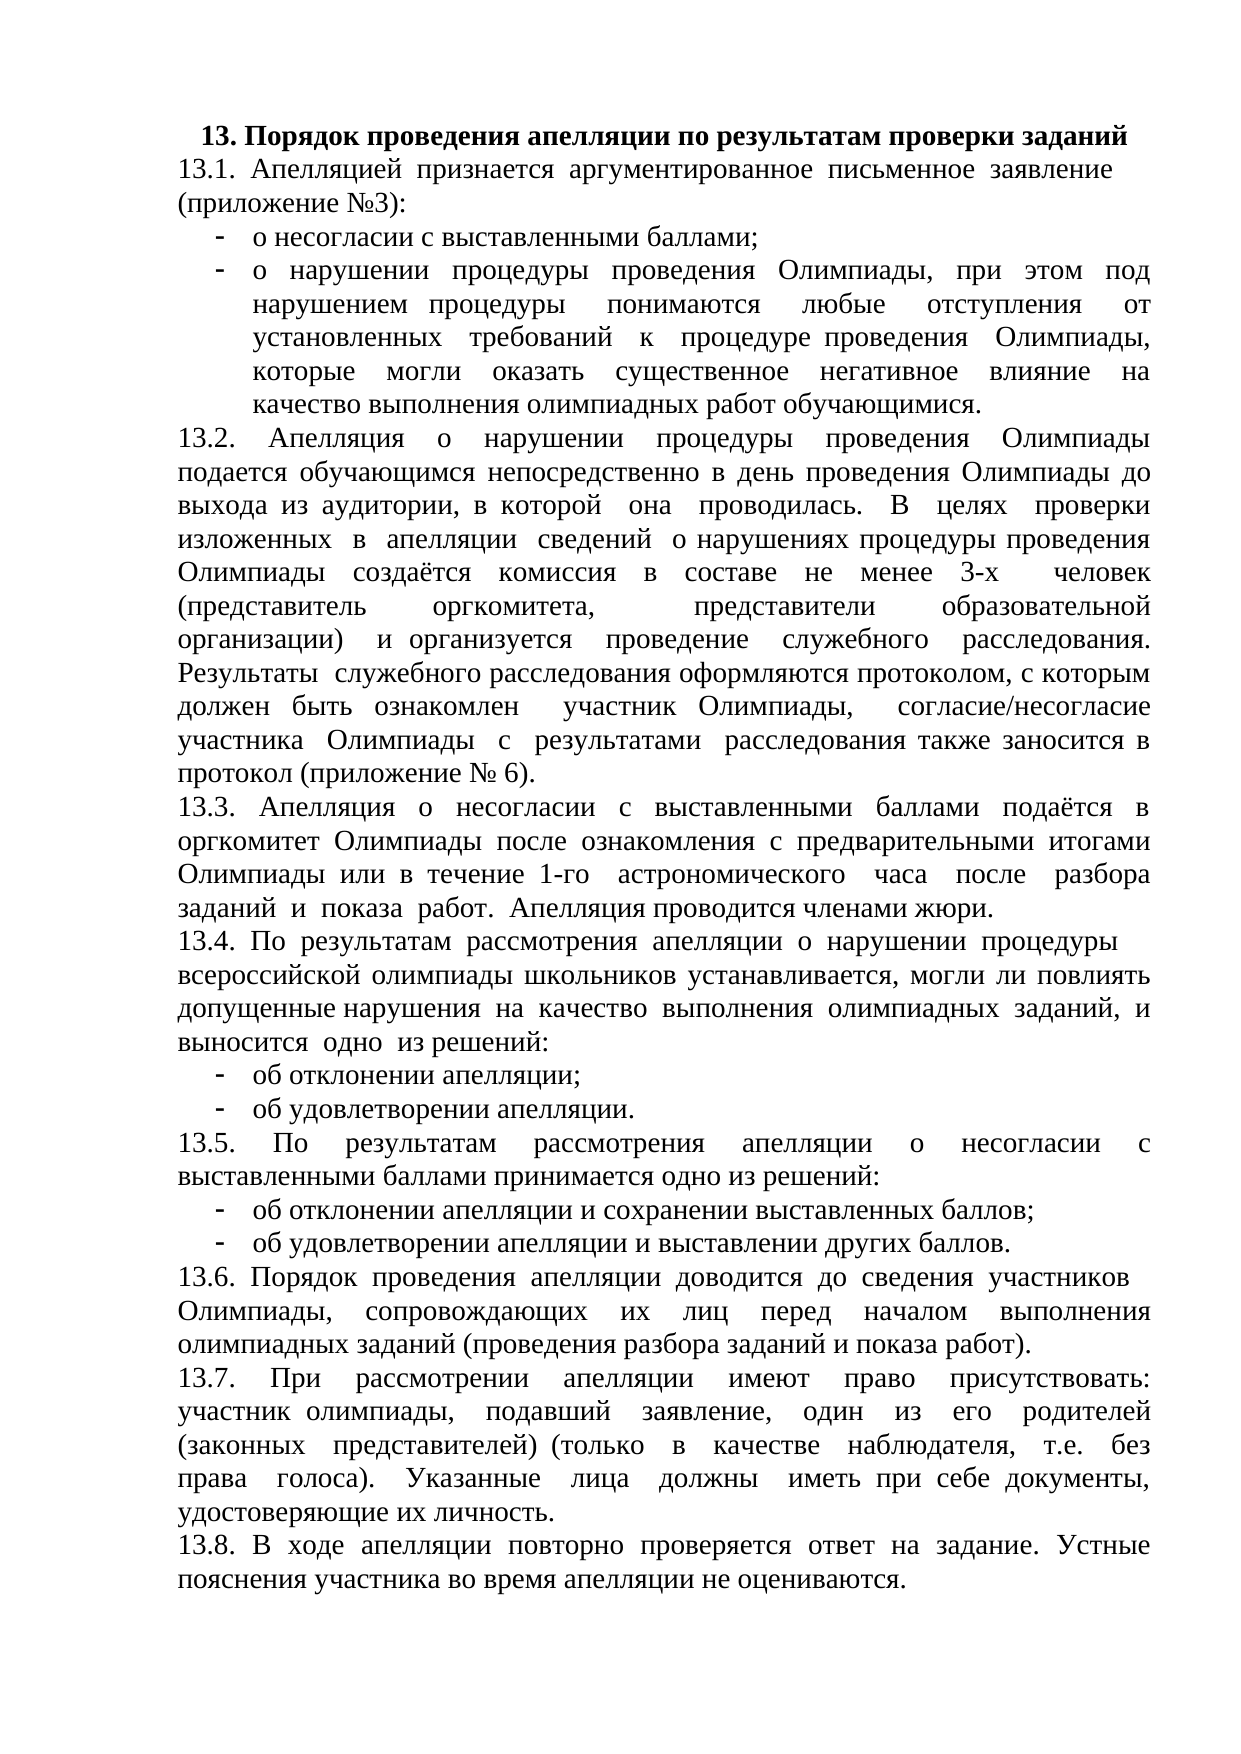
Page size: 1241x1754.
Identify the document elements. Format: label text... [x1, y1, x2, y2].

text 13.2. Апелляция о нарушении процедуры проведения Олимпиады подается обучающимся непосредственно в день проведения Олимпиады до выхода из аудитории, в которой она проводилась. В целях проверки изложенных в апелляции сведений о нарушениях процедуры проведения Олимпиады создаётся комиссия в составе не менее 3-х человек (представитель оргкомитета, представители образовательной организации) и организуется проведение служебного расследования. Результаты служебного расследования оформляются протоколом, с которым должен быть ознакомлен участник Олимпиады, согласие/несогласие участника Олимпиады с результатами расследования также заносится в протокол (приложение № 6). [177, 420, 1152, 789]
text 13.7. При рассмотрении апелляции имеют право присутствовать: участник олимпиады, подавший заявление, один из его родителей (законных представителей) (только в качестве наблюдателя, т.е. без права голоса). Указанные лица должны иметь при себе документы, удостоверяющие их личность. [177, 1360, 1152, 1527]
list об удовлетворении апелляции. [215, 1091, 1152, 1125]
text 13.6. Порядок проведения апелляции доводится до сведения участников [177, 1259, 1152, 1293]
list об отклонении апелляции; [215, 1057, 1152, 1091]
list о нарушении процедуры проведения Олимпиады, при этом под нарушением процедуры понимаются любые отступления от установленных требований к процедуре проведения Олимпиады, которые могли оказать существенное негативное влияние на качество выполнения олимпиадных работ обучающимися. [215, 252, 1152, 420]
text 13.1. Апелляцией признается аргументированное письменное заявление [177, 152, 1152, 185]
text всероссийской олимпиады школьников устанавливается, могли ли повлиять допущенные нарушения на качество выполнения олимпиадных заданий, и выносится одно из решений: [177, 957, 1152, 1057]
text 13.3. Апелляция о несогласии с выставленными баллами подаётся в оргкомитет Олимпиады после ознакомления с предварительными итогами Олимпиады или в течение 1-го астрономического часа после разбора заданий и показа работ. Апелляция проводится членами жюри. [177, 789, 1152, 923]
list об удовлетворении апелляции и выставлении других баллов. [215, 1226, 1152, 1259]
text 13.4. По результатам рассмотрения апелляции о нарушении процедуры [177, 923, 1152, 957]
text Олимпиады, сопровождающих их лиц перед началом выполнения олимпиадных заданий (проведения разбора заданий и показа работ). [177, 1293, 1152, 1360]
list о несогласии с выставленными баллами; [215, 219, 1152, 252]
text (приложение №3): [177, 185, 1152, 219]
text 13. Порядок проведения апелляции по результатам проверки заданий [177, 118, 1152, 152]
list об отклонении апелляции и сохранении выставленных баллов; [215, 1192, 1152, 1226]
text 13.5. По результатам рассмотрения апелляции о несогласии с выставленными баллами принимается одно из решений: [177, 1125, 1152, 1192]
text 13.8. В ходе апелляции повторно проверяется ответ на задание. Устные пояснения участника во время апелляции не оцениваются. [177, 1527, 1152, 1594]
